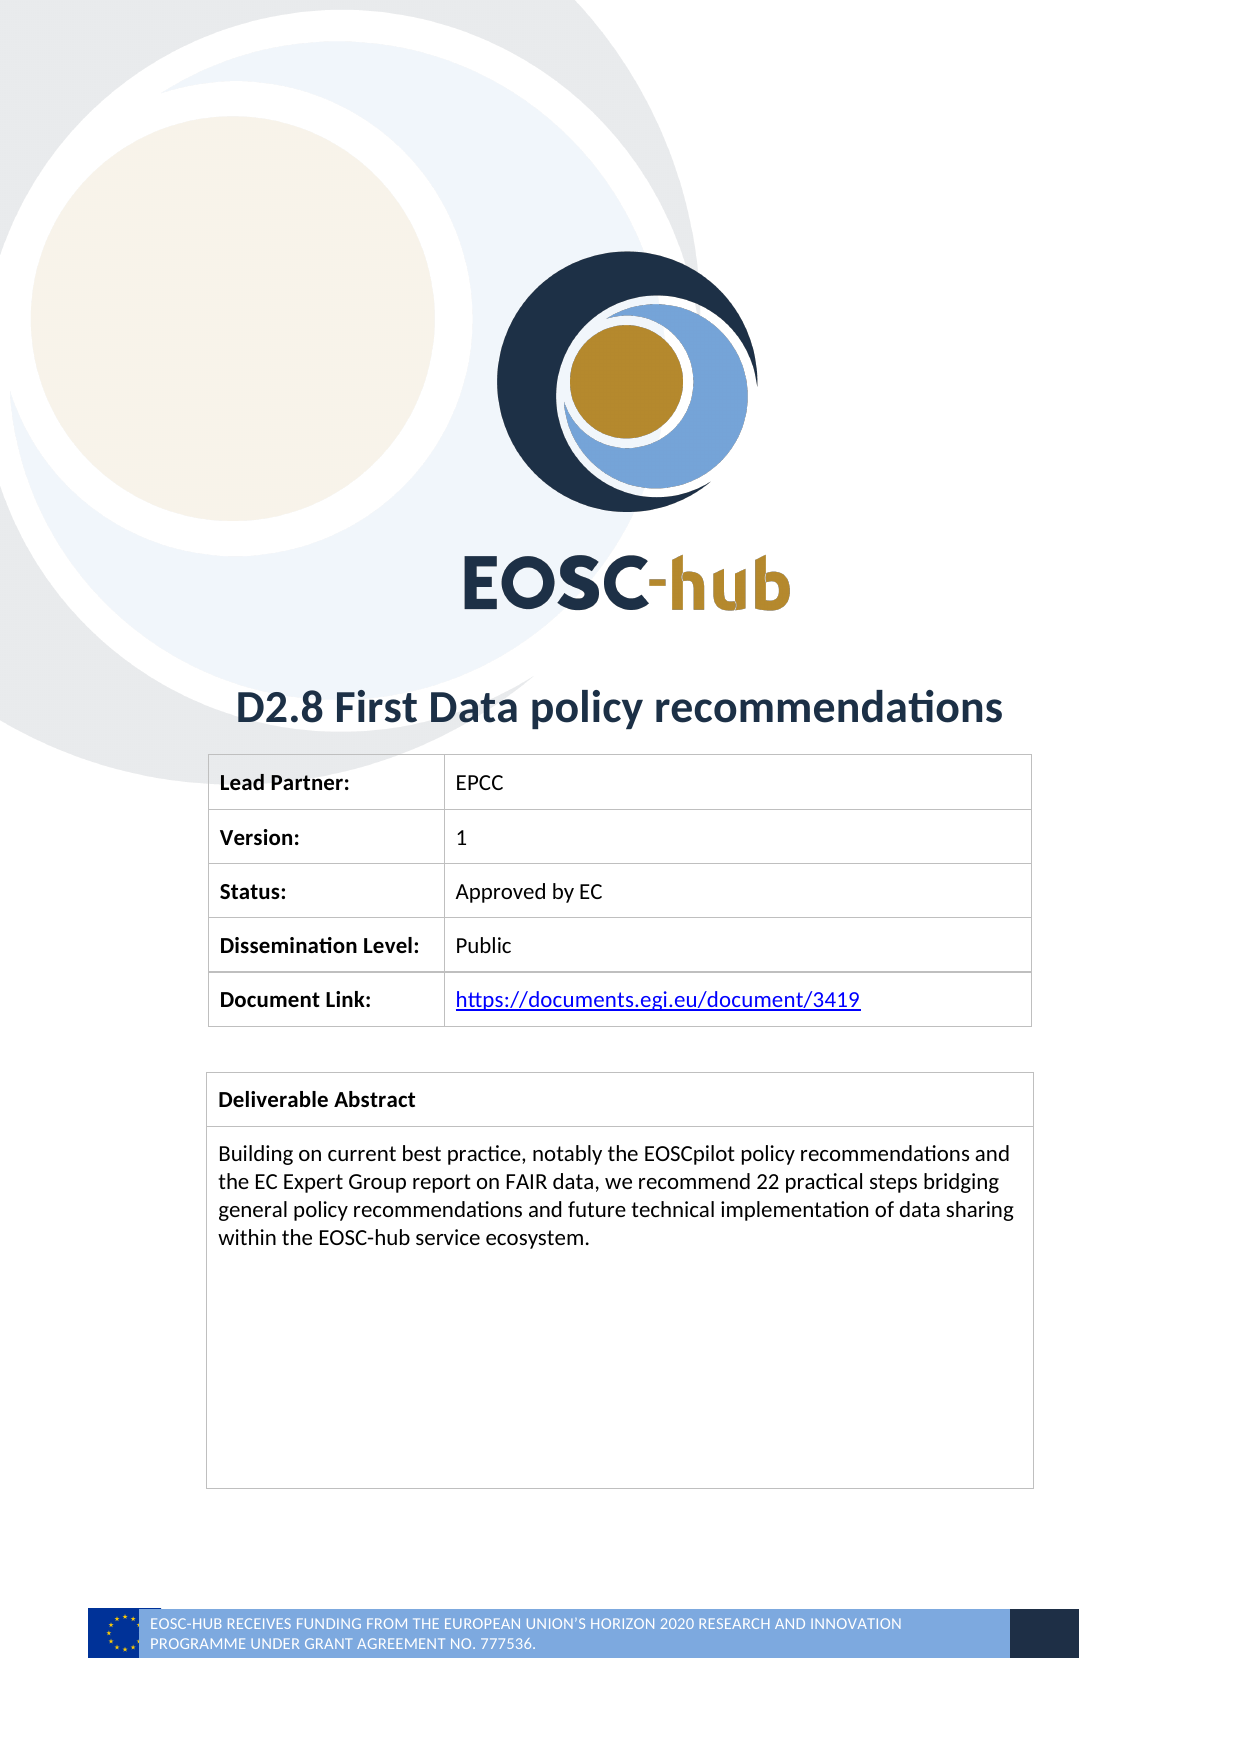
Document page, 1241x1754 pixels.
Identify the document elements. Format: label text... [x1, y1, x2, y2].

picture [88, 1608, 162, 1658]
table_cell Document Link: [209, 973, 444, 1026]
table_cell Version: [209, 810, 444, 863]
table_cell Building on current best practice, notably the EOSCpilot policy recommendations and the EC Expert Group report on FAIR data, we recommend 22 practical steps bridging general policy recommendations and future technical implementation of data sharing within the EOSC-hub service ecosystem. [207, 1127, 1033, 1488]
picture [0, 0, 1090, 825]
table_header Lead Partner: [209, 755, 444, 809]
table_cell Dissemination Level: [209, 918, 444, 971]
table_header Deliverable Abstract [207, 1073, 1033, 1126]
table_header EPCC [445, 755, 1031, 809]
table_cell Status: [209, 864, 444, 917]
title D2.8 First Data policy recommendations [150, 678, 1090, 733]
table_cell Public [445, 918, 1031, 971]
table_cell https://documents.egi.eu/document/3419 [445, 973, 1031, 1026]
table_cell 1 [445, 810, 1031, 863]
table_cell Approved by EC [445, 864, 1031, 917]
